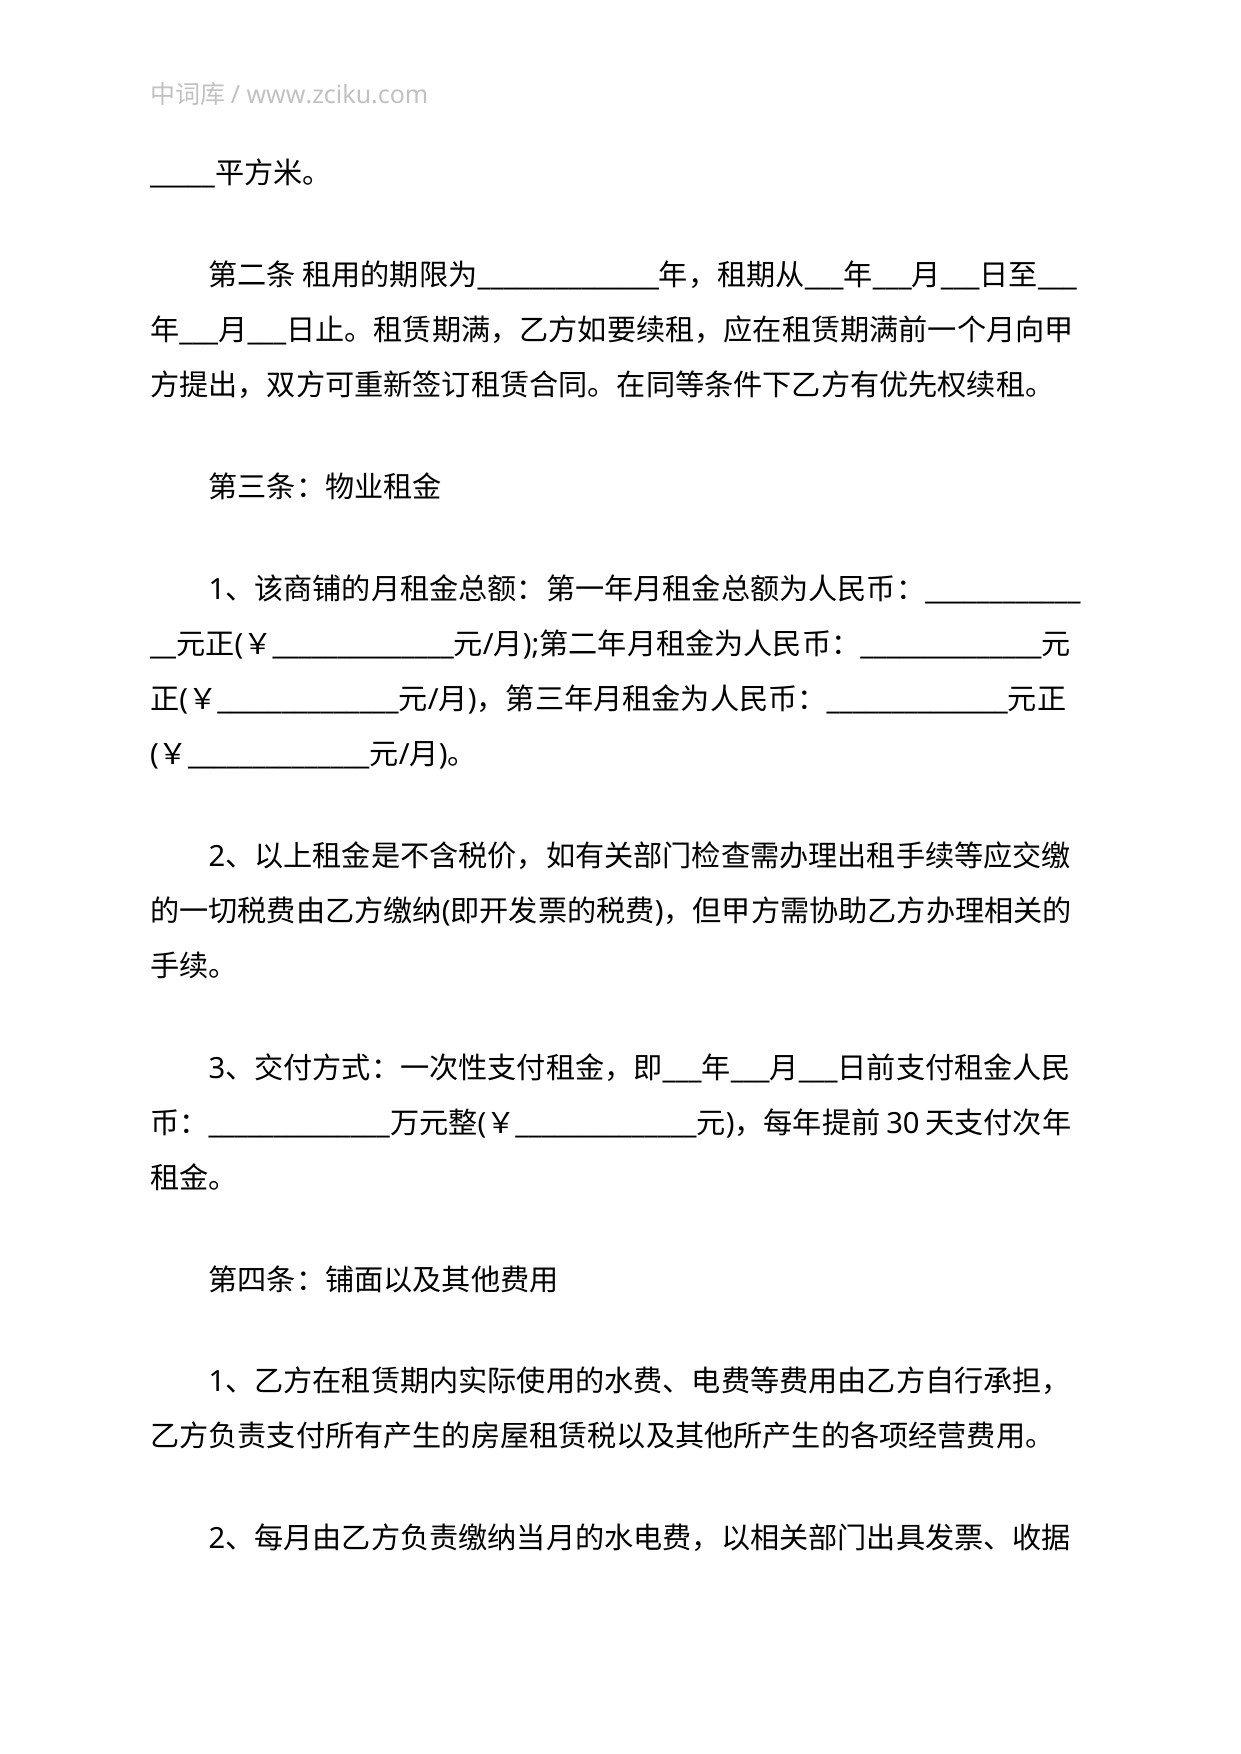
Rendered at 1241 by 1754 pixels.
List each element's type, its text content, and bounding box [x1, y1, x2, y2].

text 第二条 租用的期限为______________年，租期从___年___月___日至___年___月___日止。租赁期满，乙方如要续租，应在租赁期满前一个月向甲方提出，双方可重新签订租赁合同。在同等条件下乙方有优先权续租。 [150, 252, 1090, 404]
text 第三条：物业租金 [150, 464, 1090, 506]
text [150, 150, 1090, 192]
text 1、乙方在租赁期内实际使用的水费、电费等费用由乙方自行承担，乙方负责支付所有产生的房屋租赁税以及其他所产生的各项经营费用。 [150, 1358, 1090, 1455]
text 第四条：铺面以及其他费用 [150, 1256, 1090, 1298]
text 2、以上租金是不含税价，如有关部门检查需办理出租手续等应交缴的一切税费由乙方缴纳(即开发票的税费)，但甲方需协助乙方办理相关的手续。 [150, 832, 1090, 985]
text 1、该商铺的月租金总额：第一年月租金总额为人民币：______________元正(￥______________元/月);第二年月租金为人民币：______________元正(￥______________元/月)，第三年月租金为人民币：______________元正(￥______________元/月)。 [150, 566, 1090, 773]
text 3、交付方式：一次性支付租金，即___年___月___日前支付租金人民币：______________万元整(￥______________元)，每年提前30天支付次年租金。 [150, 1044, 1090, 1197]
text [150, 1514, 1090, 1557]
